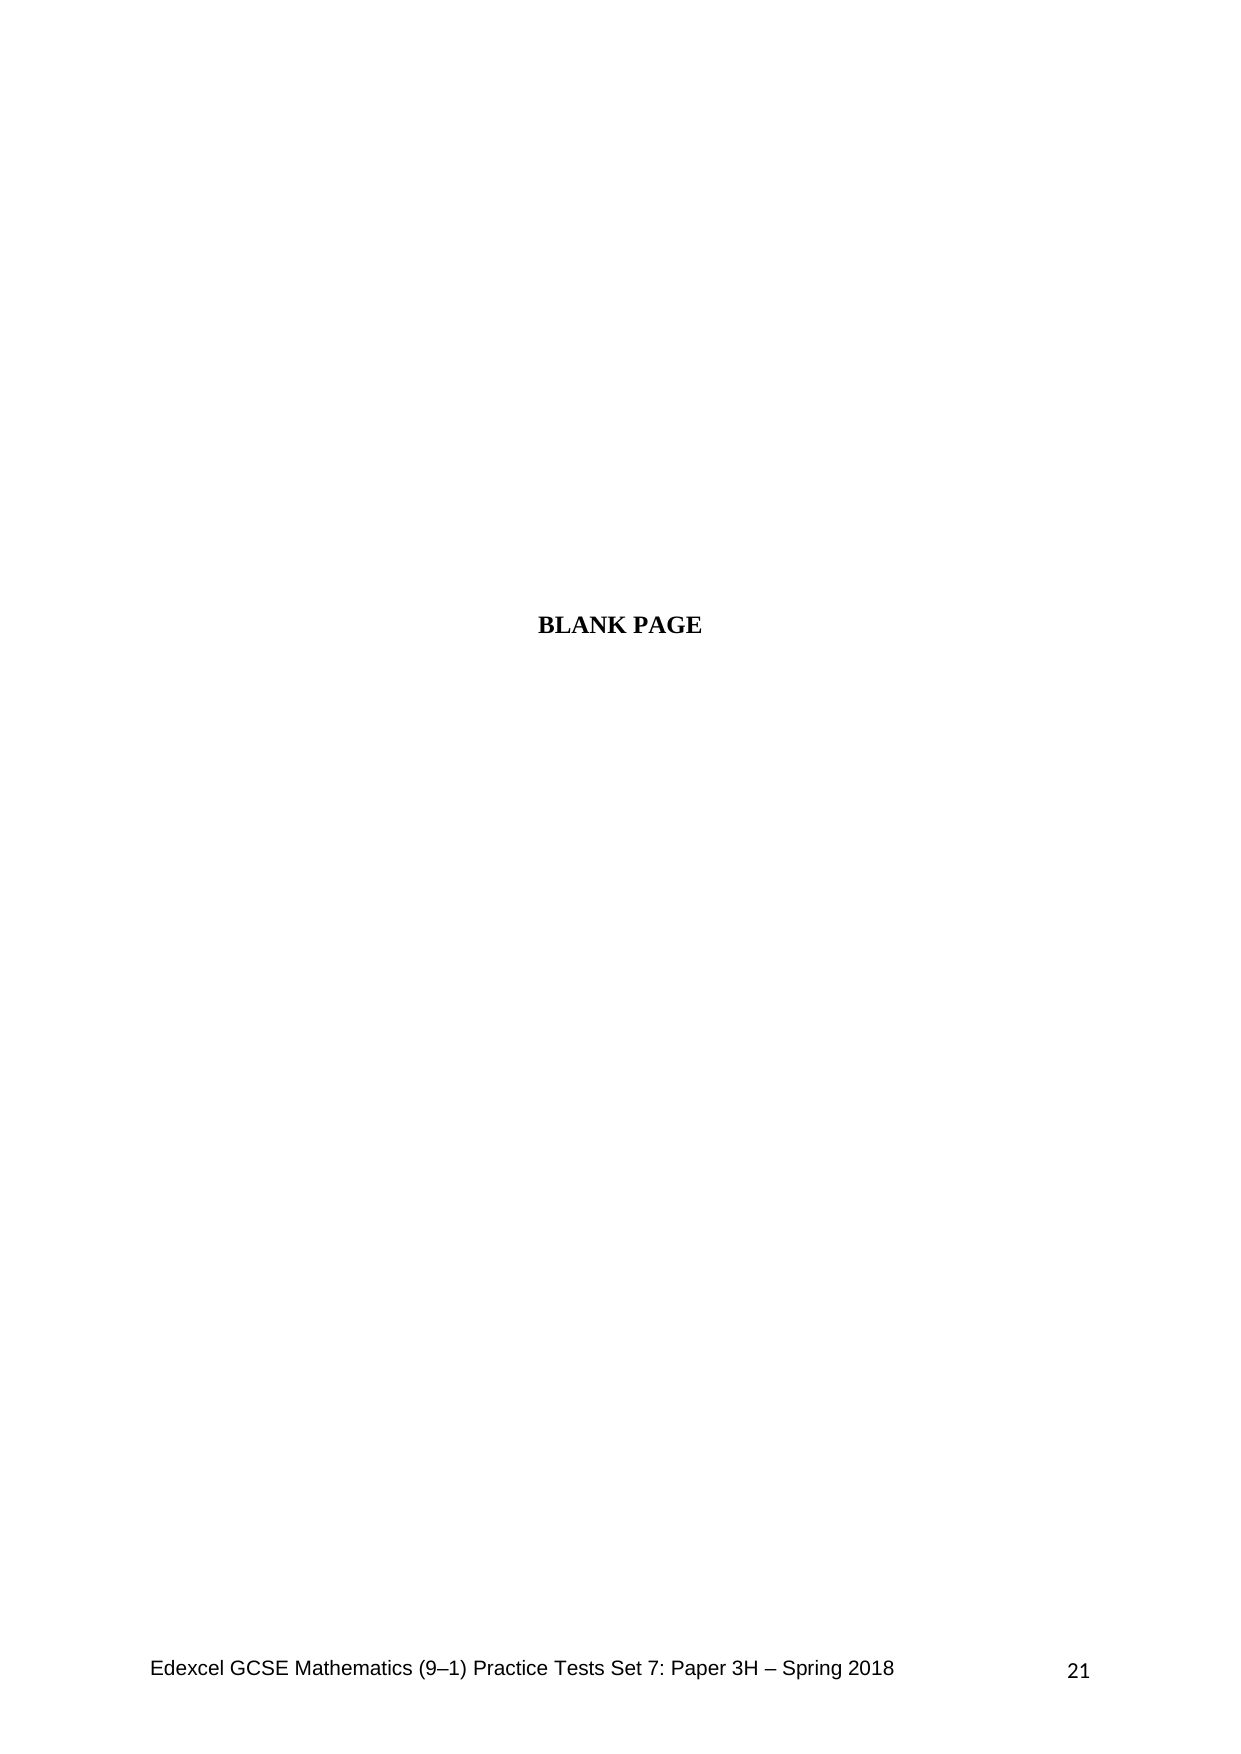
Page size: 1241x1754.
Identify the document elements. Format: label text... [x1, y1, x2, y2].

text BLANK PAGE [150, 610, 1090, 639]
